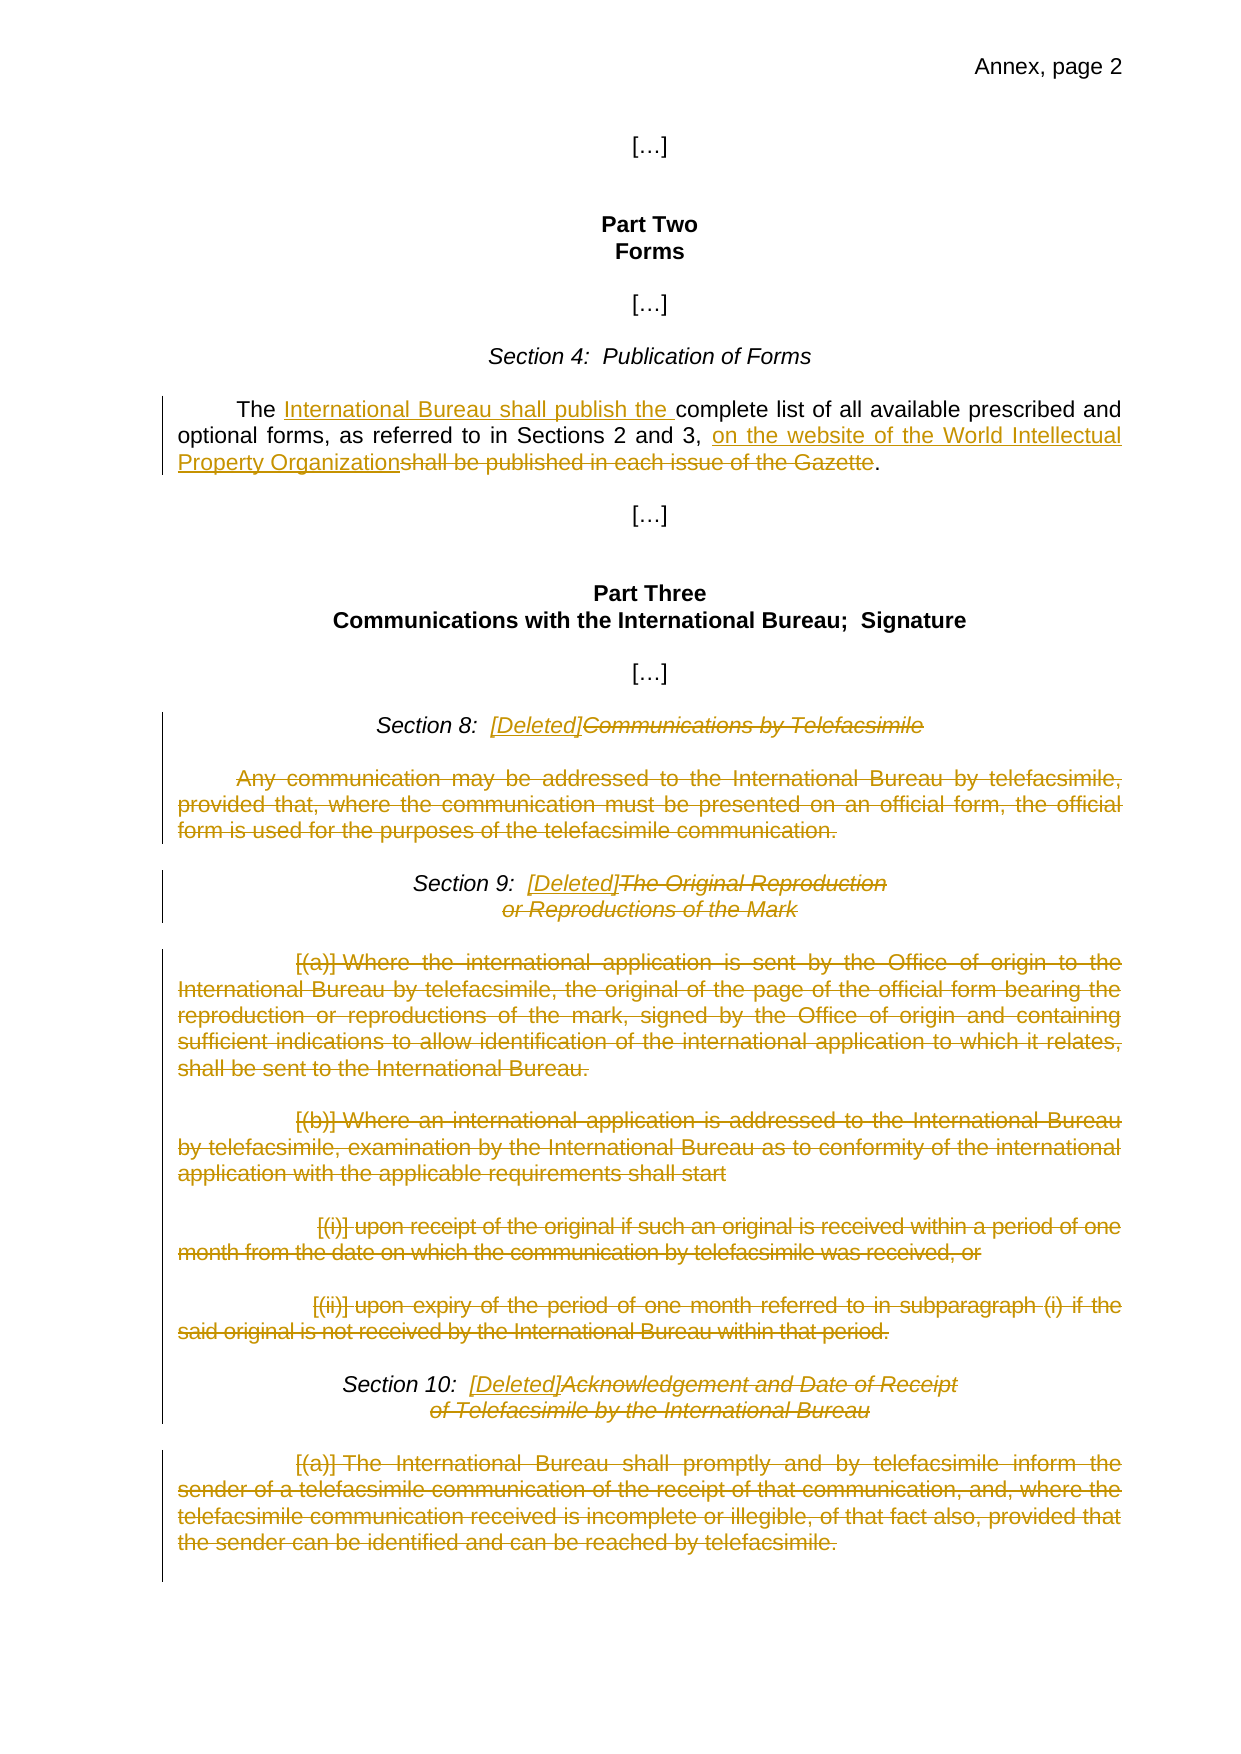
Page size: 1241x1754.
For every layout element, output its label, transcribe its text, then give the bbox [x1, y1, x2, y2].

text Section 8: [177, 712, 1122, 738]
text Section 9: [177, 870, 1122, 896]
text The complete list of all available prescribed and optional forms, as referred to in Sections 2 and 3, . [177, 396, 1122, 475]
title Part Two [177, 211, 1122, 238]
text Section 10: [177, 1371, 1122, 1397]
title Part Three [177, 580, 1122, 607]
title Communications with the International Bureau; Signature [177, 607, 1122, 633]
title […] [177, 132, 1122, 158]
text […] [177, 501, 1122, 527]
text Section 4: Publication of Forms [177, 343, 1122, 369]
text […] [177, 290, 1122, 317]
title Forms [177, 238, 1122, 264]
text […] [177, 659, 1122, 686]
